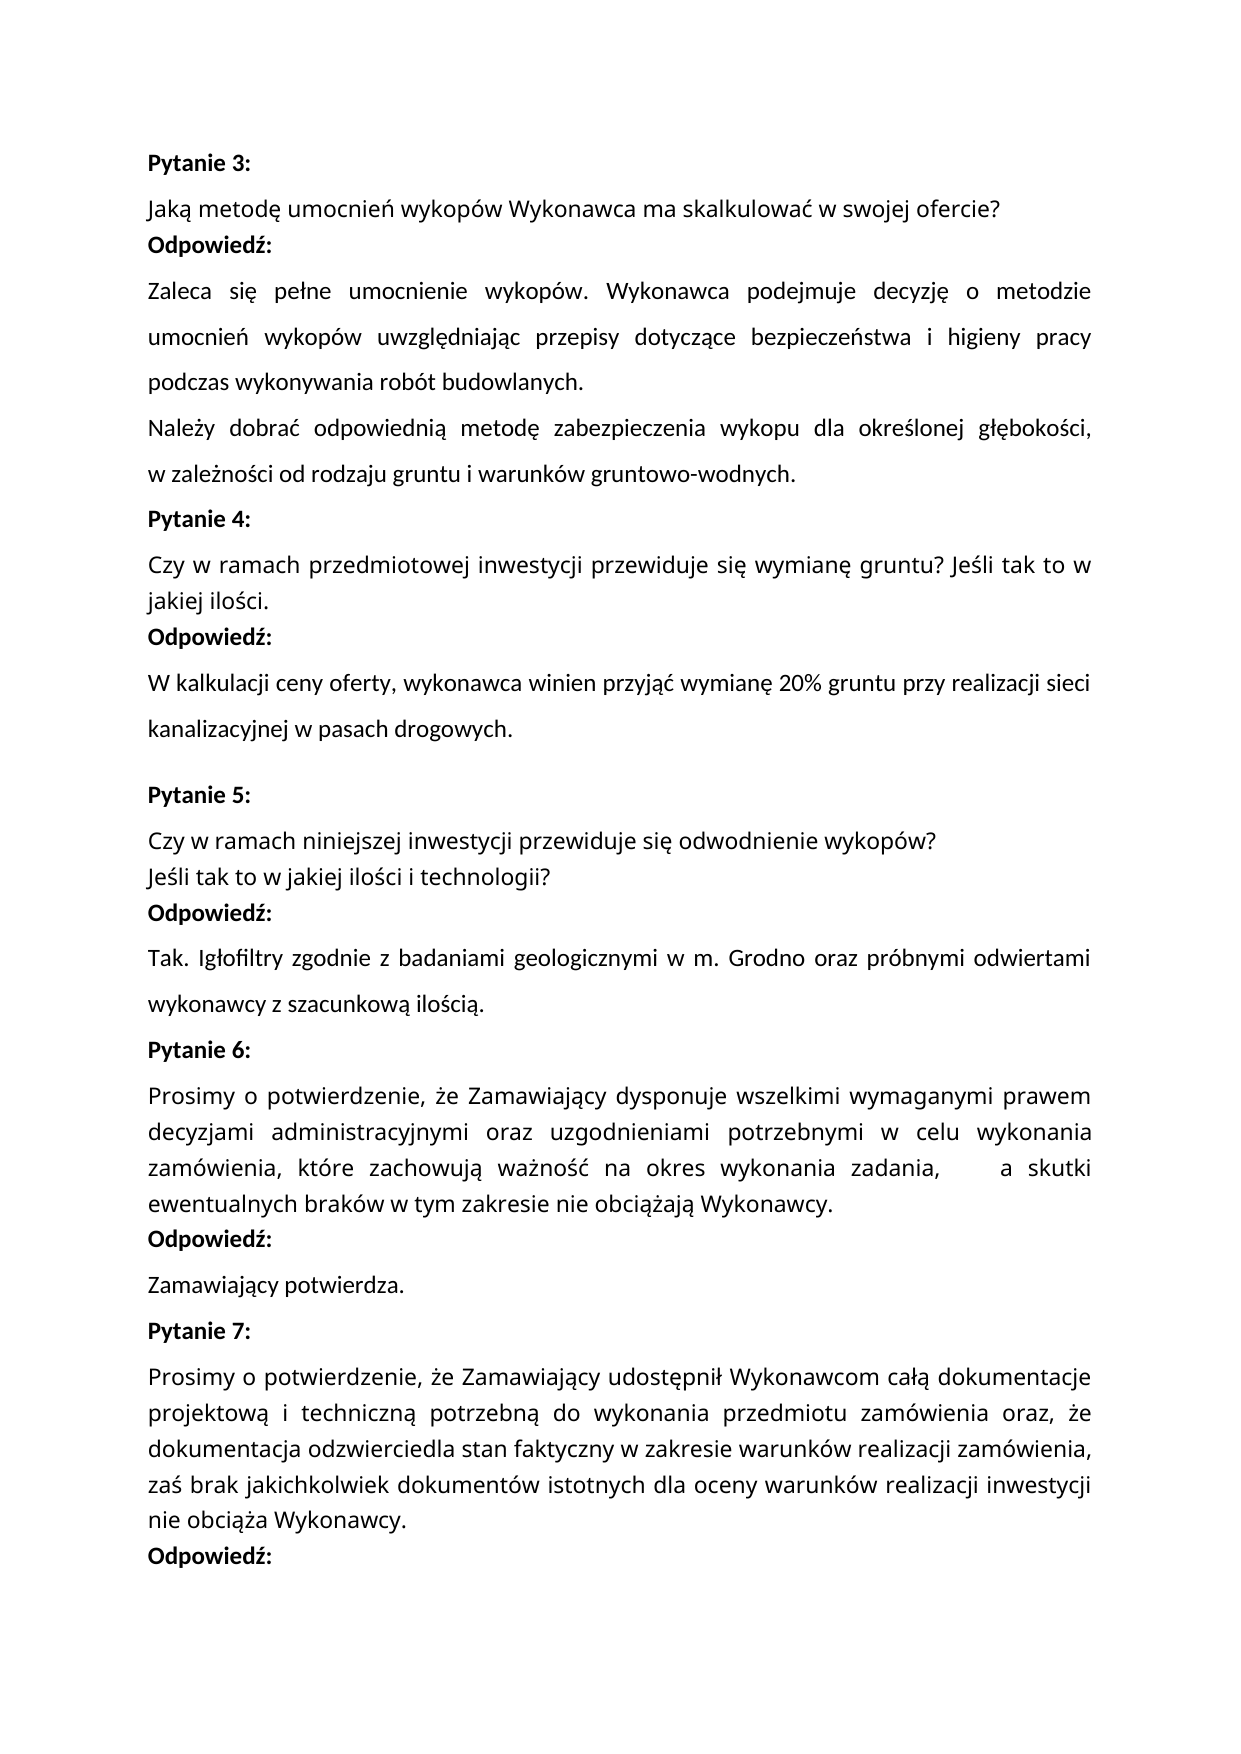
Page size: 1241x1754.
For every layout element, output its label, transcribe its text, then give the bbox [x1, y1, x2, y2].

text Odpowiedź: [148, 897, 1093, 927]
text Pytanie 5: [148, 779, 1093, 810]
text Odpowiedź: [148, 1540, 1093, 1571]
text W kalkulacji ceny oferty, wykonawca winien przyjąć wymianę 20% gruntu przy realizacji sieci kanalizacyjnej w pasach drogowych. [148, 667, 1093, 743]
text Pytanie 7: [148, 1315, 1093, 1346]
text Czy w ramach przedmiotowej inwestycji przewiduje się wymianę gruntu? Jeśli tak to w jakiej ilości. [148, 549, 1093, 617]
text Odpowiedź: [148, 621, 1093, 652]
text Należy dobrać odpowiednią metodę zabezpieczenia wykopu dla określonej głębokości, w zależności od rodzaju gruntu i warunków gruntowo-wodnych. [148, 412, 1093, 488]
text Prosimy o potwierdzenie, że Zamawiający dysponuje wszelkimi wymaganymi prawem decyzjami administracyjnymi oraz uzgodnieniami potrzebnymi w celu wykonania zamówienia, które zachowują ważność na okres wykonania zadania, a skutki ewentualnych braków w tym zakresie nie obciążają Wykonawcy. [148, 1080, 1093, 1219]
text Jeśli tak to w jakiej ilości i technologii? [148, 861, 1093, 892]
text Tak. Igłofiltry zgodnie z badaniami geologicznymi w m. Grodno oraz próbnymi odwiertami wykonawcy z szacunkową ilością. [148, 943, 1093, 1019]
text Pytanie 6: [148, 1034, 1093, 1064]
text Pytanie 3: [148, 148, 1093, 178]
text Pytanie 4: [148, 504, 1093, 534]
text Jaką metodę umocnień wykopów Wykonawca ma skalkulować w swojej ofercie? [148, 193, 1093, 224]
text Zamawiający potwierdza. [148, 1269, 1093, 1300]
text Zaleca się pełne umocnienie wykopów. Wykonawca podejmuje decyzję o metodzie umocnień wykopów uwzględniając przepisy dotyczące bezpieczeństwa i higieny pracy podczas wykonywania robót budowlanych. [148, 275, 1093, 397]
text Odpowiedź: [148, 1223, 1093, 1254]
text Odpowiedź: [148, 229, 1093, 260]
text Prosimy o potwierdzenie, że Zamawiający udostępnił Wykonawcom całą dokumentacje projektową i techniczną potrzebną do wykonania przedmiotu zamówienia oraz, że dokumentacja odzwierciedla stan faktyczny w zakresie warunków realizacji zamówienia, zaś brak jakichkolwiek dokumentów istotnych dla oceny warunków realizacji inwestycji nie obciąża Wykonawcy. [148, 1361, 1093, 1536]
text Czy w ramach niniejszej inwestycji przewiduje się odwodnienie wykopów? [148, 825, 1093, 856]
